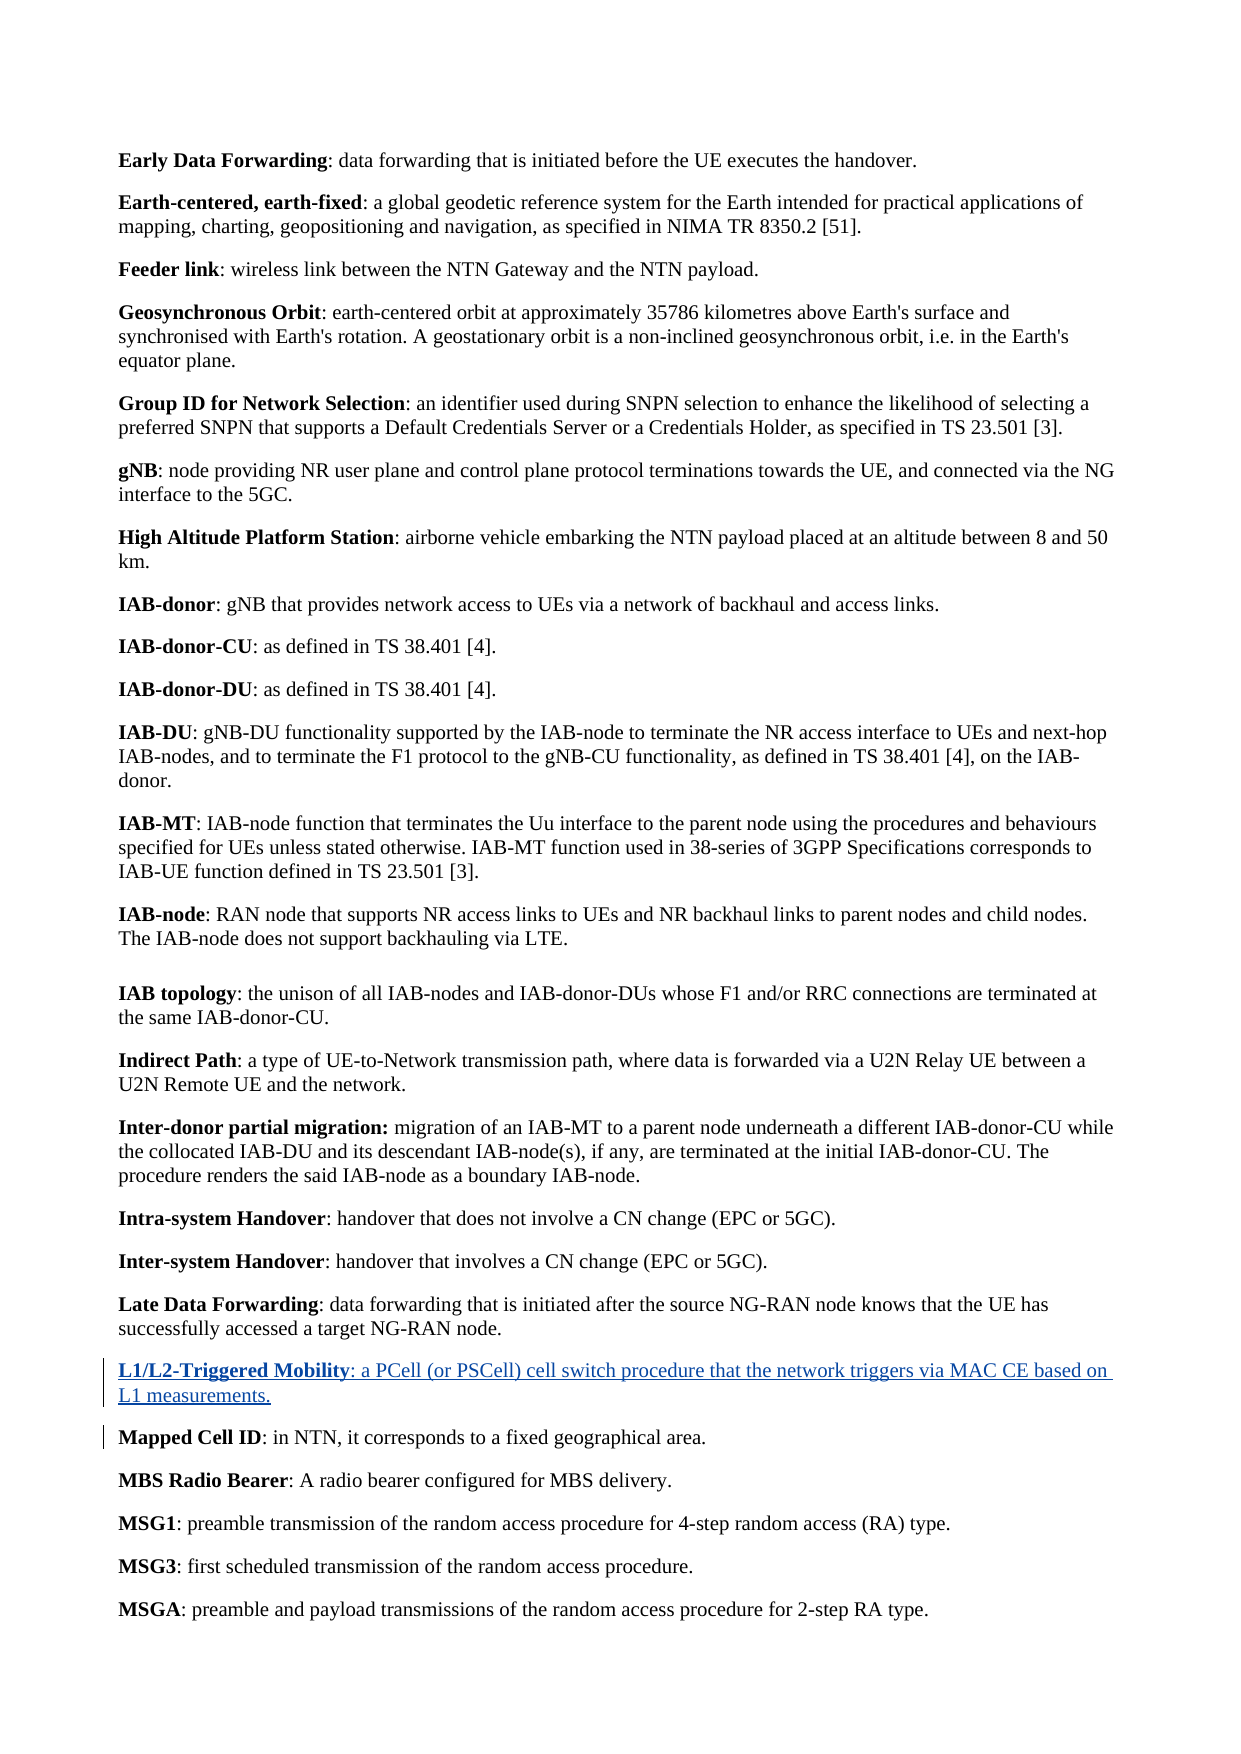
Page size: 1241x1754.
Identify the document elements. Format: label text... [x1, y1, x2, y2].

text MSG1: preamble transmission of the random access procedure for 4-step random access (RA) type. [118, 1511, 1122, 1535]
text Mapped Cell ID: in NTN, it corresponds to a fixed geographical area. [118, 1425, 1122, 1449]
text IAB-node: RAN node that supports NR access links to UEs and NR backhaul links to parent nodes and child nodes. The IAB-node does not support backhauling via LTE. [118, 902, 1122, 950]
text Group ID for Network Selection: an identifier used during SNPN selection to enhance the likelihood of selecting a preferred SNPN that supports a Default Credentials Server or a Credentials Holder, as specified in TS 23.501 [3]. [118, 391, 1122, 439]
text Feeder link: wireless link between the NTN Gateway and the NTN payload. [118, 257, 1122, 281]
text Geosynchronous Orbit: earth-centered orbit at approximately 35786 kilometres above Earth's surface and synchronised with Earth's rotation. A geostationary orbit is a non-inclined geosynchronous orbit, i.e. in the Earth's equator plane. [118, 300, 1122, 372]
text Intra-system Handover: handover that does not involve a CN change (EPC or 5GC). [118, 1206, 1122, 1230]
text Inter-system Handover: handover that involves a CN change (EPC or 5GC). [118, 1249, 1122, 1273]
text IAB-donor-CU: as defined in TS 38.401 [4]. [118, 634, 1122, 658]
text IAB topology: the unison of all IAB-nodes and IAB-donor-DUs whose F1 and/or RRC connections are terminated at the same IAB-donor-CU. [118, 981, 1122, 1029]
text Inter-donor partial migration: migration of an IAB-MT to a parent node underneath a different IAB-donor-CU while the collocated IAB-DU and its descendant IAB-node(s), if any, are terminated at the initial IAB-donor-CU. The procedure renders the said IAB-node as a boundary IAB-node. [118, 1115, 1122, 1187]
text Early Data Forwarding: data forwarding that is initiated before the UE executes the handover. [118, 147, 1122, 172]
text IAB-donor: gNB that provides network access to UEs via a network of backhaul and access links. [118, 592, 1122, 616]
text IAB-donor-DU: as defined in TS 38.401 [4]. [118, 677, 1122, 701]
text Earth-centered, earth-fixed: a global geodetic reference system for the Earth intended for practical applications of mapping, charting, geopositioning and navigation, as specified in NIMA TR 8350.2 [51]. [118, 190, 1122, 238]
text High Altitude Platform Station: airborne vehicle embarking the NTN payload placed at an altitude between 8 and 50 km. [118, 525, 1122, 573]
text MBS Radio Bearer: A radio bearer configured for MBS delivery. [118, 1468, 1122, 1492]
text MSG3: first scheduled transmission of the random access procedure. [118, 1554, 1122, 1578]
text IAB-DU: gNB-DU functionality supported by the IAB-node to terminate the NR access interface to UEs and next-hop IAB-nodes, and to terminate the F1 protocol to the gNB-CU functionality, as defined in TS 38.401 [4], on the IAB-donor. [118, 720, 1122, 792]
text Late Data Forwarding: data forwarding that is initiated after the source NG-RAN node knows that the UE has successfully accessed a target NG-RAN node. [118, 1292, 1122, 1340]
text gNB: node providing NR user plane and control plane protocol terminations towards the UE, and connected via the NG interface to the 5GC. [118, 458, 1122, 506]
text MSGA: preamble and payload transmissions of the random access procedure for 2-step RA type. [118, 1597, 1122, 1621]
text IAB-MT: IAB-node function that terminates the Uu interface to the parent node using the procedures and behaviours specified for UEs unless stated otherwise. IAB-MT function used in 38-series of 3GPP Specifications corresponds to IAB-UE function defined in TS 23.501 [3]. [118, 811, 1122, 883]
text Indirect Path: a type of UE-to-Network transmission path, where data is forwarded via a U2N Relay UE between a U2N Remote UE and the network. [118, 1048, 1122, 1096]
